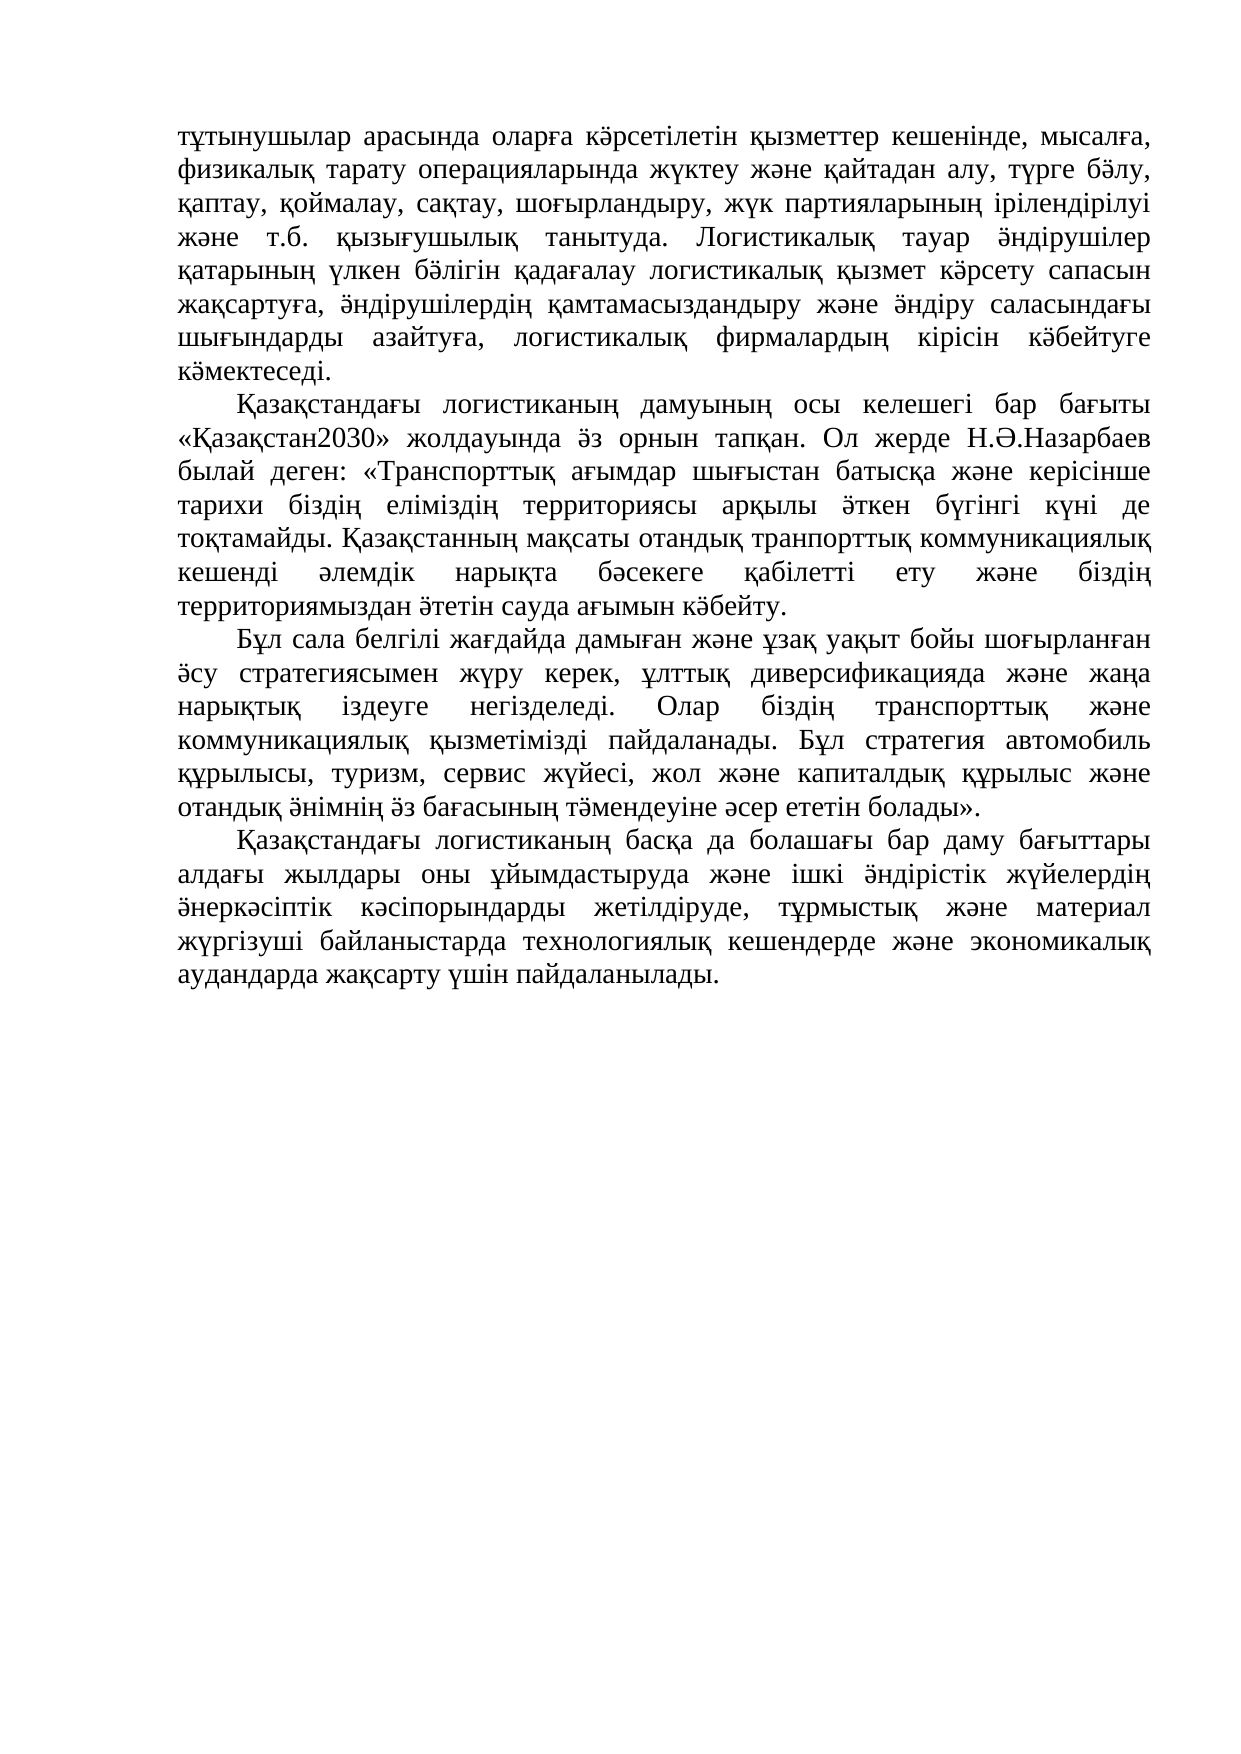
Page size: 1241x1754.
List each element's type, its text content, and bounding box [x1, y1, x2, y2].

text Бұл сала белгілі жағдайда дамыған және ұзақ уақыт бойы шоғырланған ӛсу стратегиясымен жүру керек, ұлттық диверсификацияда және жаңа нарықтық іздеуге негізделеді. Олар біздің транспорттық және коммуникациялық қызметімізді пайдаланады. Бұл стратегия автомобиль құрылысы, туризм, сервис жүйесі, жол және капиталдық құрылыс және отандық ӛнімнің ӛз бағасының тӛмендеуіне әсер ететін болады». [177, 621, 1152, 822]
text Қазақстандағы логистиканың дамуының осы келешегі бар бағыты «Қазақстан2030» жолдауында ӛз орнын тапқан. Ол жерде Н.Ә.Назарбаев былай деген: «Транспорттық ағымдар шығыстан батысқа және керісінше тарихи біздің еліміздің территориясы арқылы ӛткен бүгінгі күні де тоқтамайды. Қазақстанның мақсаты отандық транпорттық коммуникациялық кешенді әлемдік нарықта бәсекеге қабілетті ету және біздің территориямыздан ӛтетін сауда ағымын кӛбейту. [177, 386, 1152, 621]
text Қазақстандағы логистиканың басқа да болашағы бар даму бағыттары алдағы жылдары оны ұйымдастыруда және ішкі ӛндірістік жүйелердің ӛнеркәсіптік кәсіпорындарды жетілдіруде, тұрмыстық және материал жүргізуші байланыстарда технологиялық кешендерде және экономикалық аудандарда жақсарту үшін пайдаланылады. [177, 822, 1152, 990]
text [177, 118, 1152, 386]
